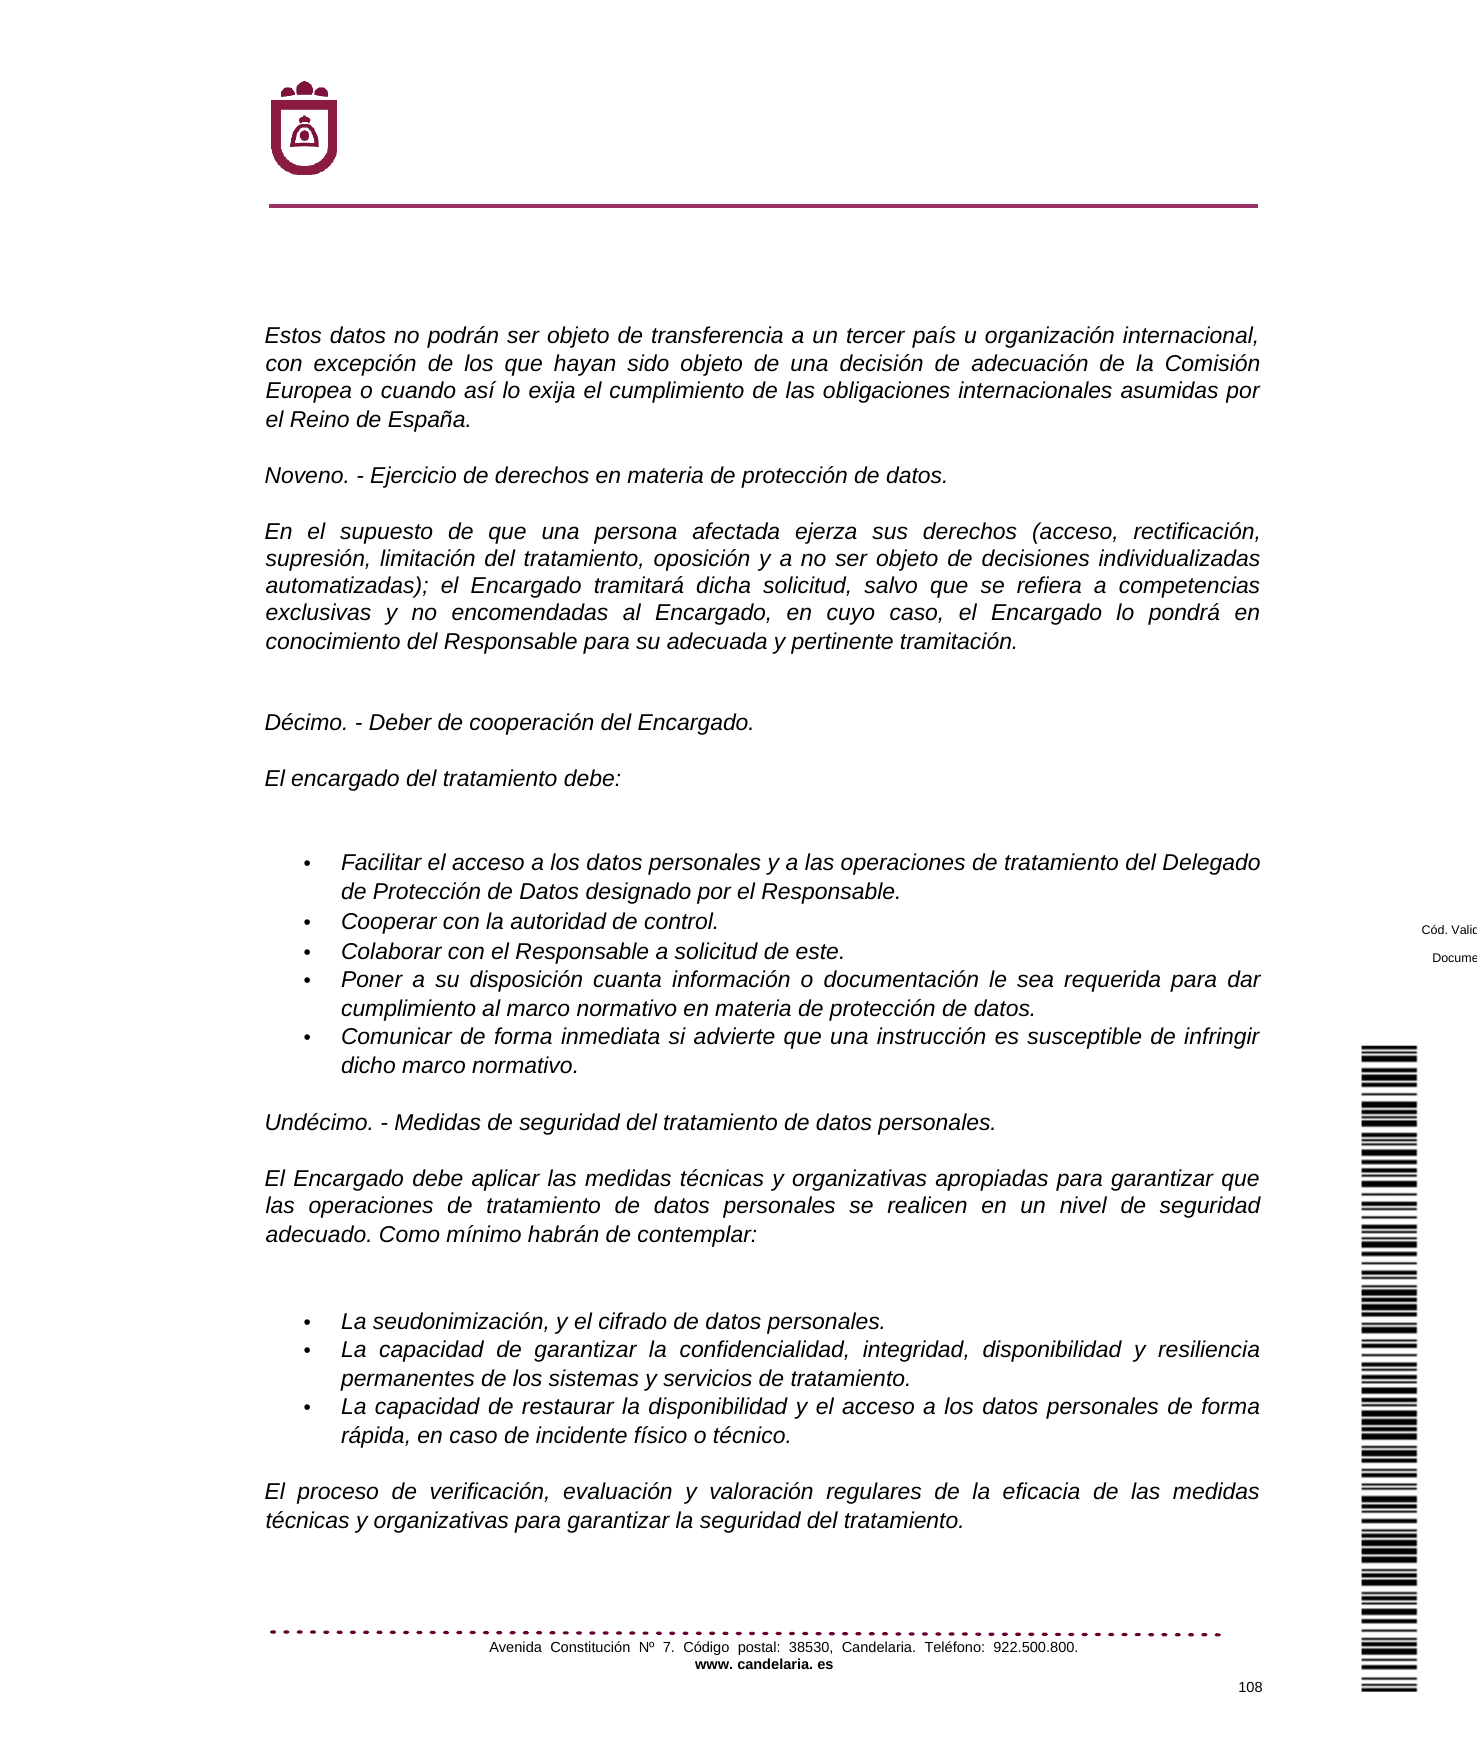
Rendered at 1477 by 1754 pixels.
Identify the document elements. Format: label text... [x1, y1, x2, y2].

text Noveno. - Ejercicio de derechos en materia de protección de datos. [264, 462, 1263, 488]
list Comunicar de forma inmediata si advierte que una instrucción es susceptible de infringir dicho marco normativo. [303, 1023, 1263, 1079]
text En el supuesto de que una persona afectada ejerza sus derechos (acceso, rectificación, supresión, limitación del tratamiento, oposición y a no ser objeto de decisiones individualizadas automatizadas); el Encargado tramitará dicha solicitud, salvo que se refiera a competencias exclusivas y no encomendadas al Encargado, en cuyo caso, el Encargado lo pondrá en conocimiento del Responsable para su adecuada y pertinente tramitación. [264, 518, 1263, 655]
picture [271, 81, 337, 175]
text El Encargado debe aplicar las medidas técnicas y organizativas apropiadas para garantizar que las operaciones de tratamiento de datos personales se realicen en un nivel de seguridad adecuado. Como mínimo habrán de contemplar: [264, 1165, 1263, 1248]
text El proceso de verificación, evaluación y valoración regulares de la eficacia de las medidas técnicas y organizativas para garantizar la seguridad del tratamiento. [264, 1478, 1263, 1534]
list Facilitar el acceso a los datos personales y a las operaciones de tratamiento del Delegado de Protección de Datos designado por el Responsable. [303, 849, 1263, 905]
picture [1362, 1046, 1420, 1691]
text Undécimo. - Medidas de seguridad del tratamiento de datos personales. [264, 1109, 1263, 1135]
list La capacidad de garantizar la confidencialidad, integridad, disponibilidad y resiliencia permanentes de los sistemas y servicios de tratamiento. [303, 1336, 1263, 1392]
text El encargado del tratamiento debe: [264, 765, 1263, 791]
text Décimo. - Deber de cooperación del Encargado. [264, 709, 1263, 735]
text Estos datos no podrán ser objeto de transferencia a un tercer país u organización internacional, con excepción de los que hayan sido objeto de una decisión de adecuación de la Comisión Europea o cuando así lo exija el cumplimiento de las obligaciones internacionales asumidas por el Reino de España. [264, 322, 1263, 432]
list Colaborar con el Responsable a solicitud de este. [303, 936, 1263, 965]
list La capacidad de restaurar la disponibilidad y el acceso a los datos personales de forma rápida, en caso de incidente físico o técnico. [303, 1393, 1263, 1449]
list La seudonimización, y el cifrado de datos personales. [303, 1306, 1263, 1334]
list Cooperar con la autoridad de control. [303, 906, 1263, 935]
list Poner a su disposición cuanta información o documentación le sea requerida para dar cumplimiento al marco normativo en materia de protección de datos. [303, 966, 1263, 1022]
